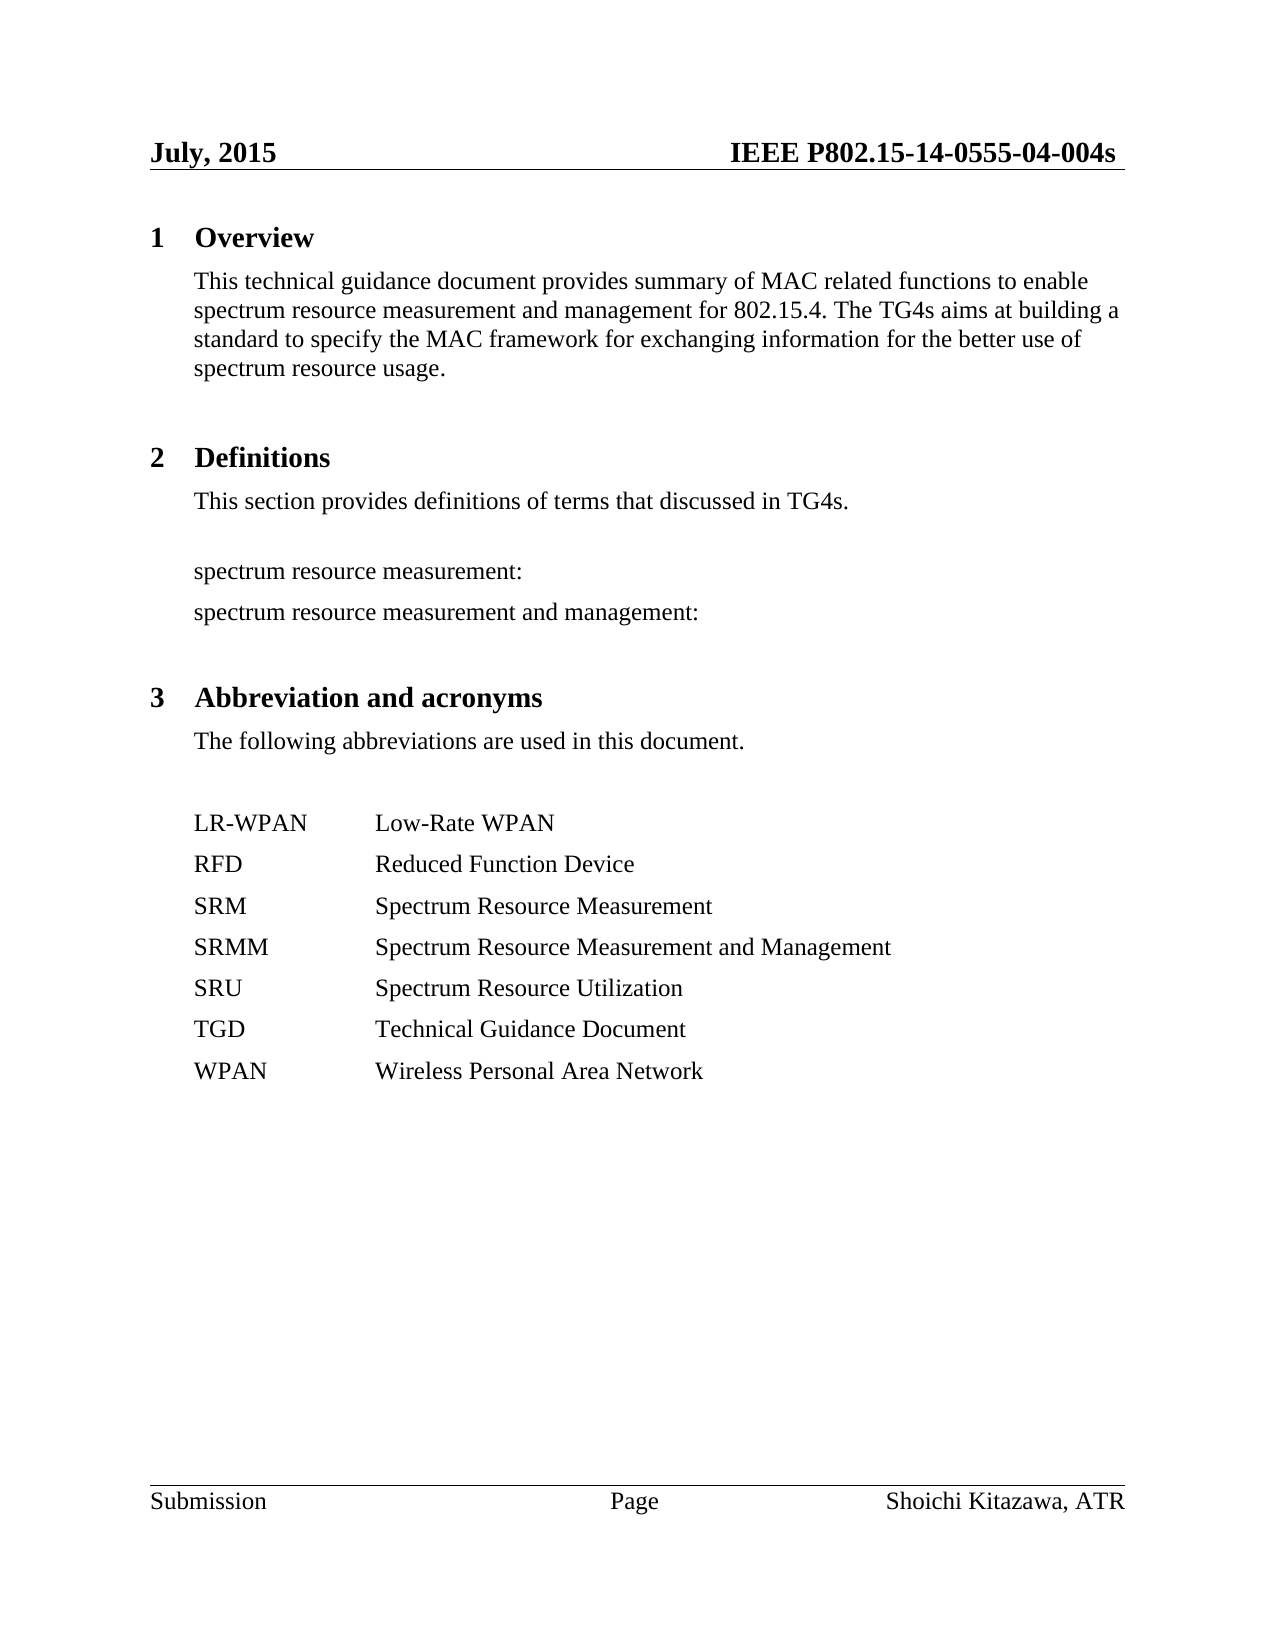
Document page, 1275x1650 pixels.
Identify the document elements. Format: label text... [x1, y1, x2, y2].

list spectrum resource measurement and management: [194, 597, 1125, 626]
list TGD Technical Guidance Document [194, 1014, 1125, 1043]
list Definitions [150, 440, 1125, 473]
list LR-WPAN Low-Rate WPAN [194, 808, 1125, 837]
list spectrum resource measurement: [194, 556, 1125, 585]
list SRMM Spectrum Resource Measurement and Management [194, 932, 1125, 961]
list Overview [150, 220, 1125, 254]
list This technical guidance document provides summary of MAC related functions to enable spectrum resource measurement and management for 802.15.4. The TG4s aims at building a standard to specify the MAC framework for exchanging information for the better use of spectrum resource usage. [194, 266, 1125, 381]
list Abbreviation and acronyms [150, 680, 1125, 713]
list RFD Reduced Function Device [194, 849, 1125, 878]
list SRM Spectrum Resource Measurement [194, 891, 1125, 919]
list WPAN Wireless Personal Area Network [194, 1056, 1125, 1084]
list The following abbreviations are used in this document. [194, 726, 1125, 754]
list SRU Spectrum Resource Utilization [194, 973, 1125, 1002]
list This section provides definitions of terms that discussed in TG4s. [194, 486, 1125, 515]
